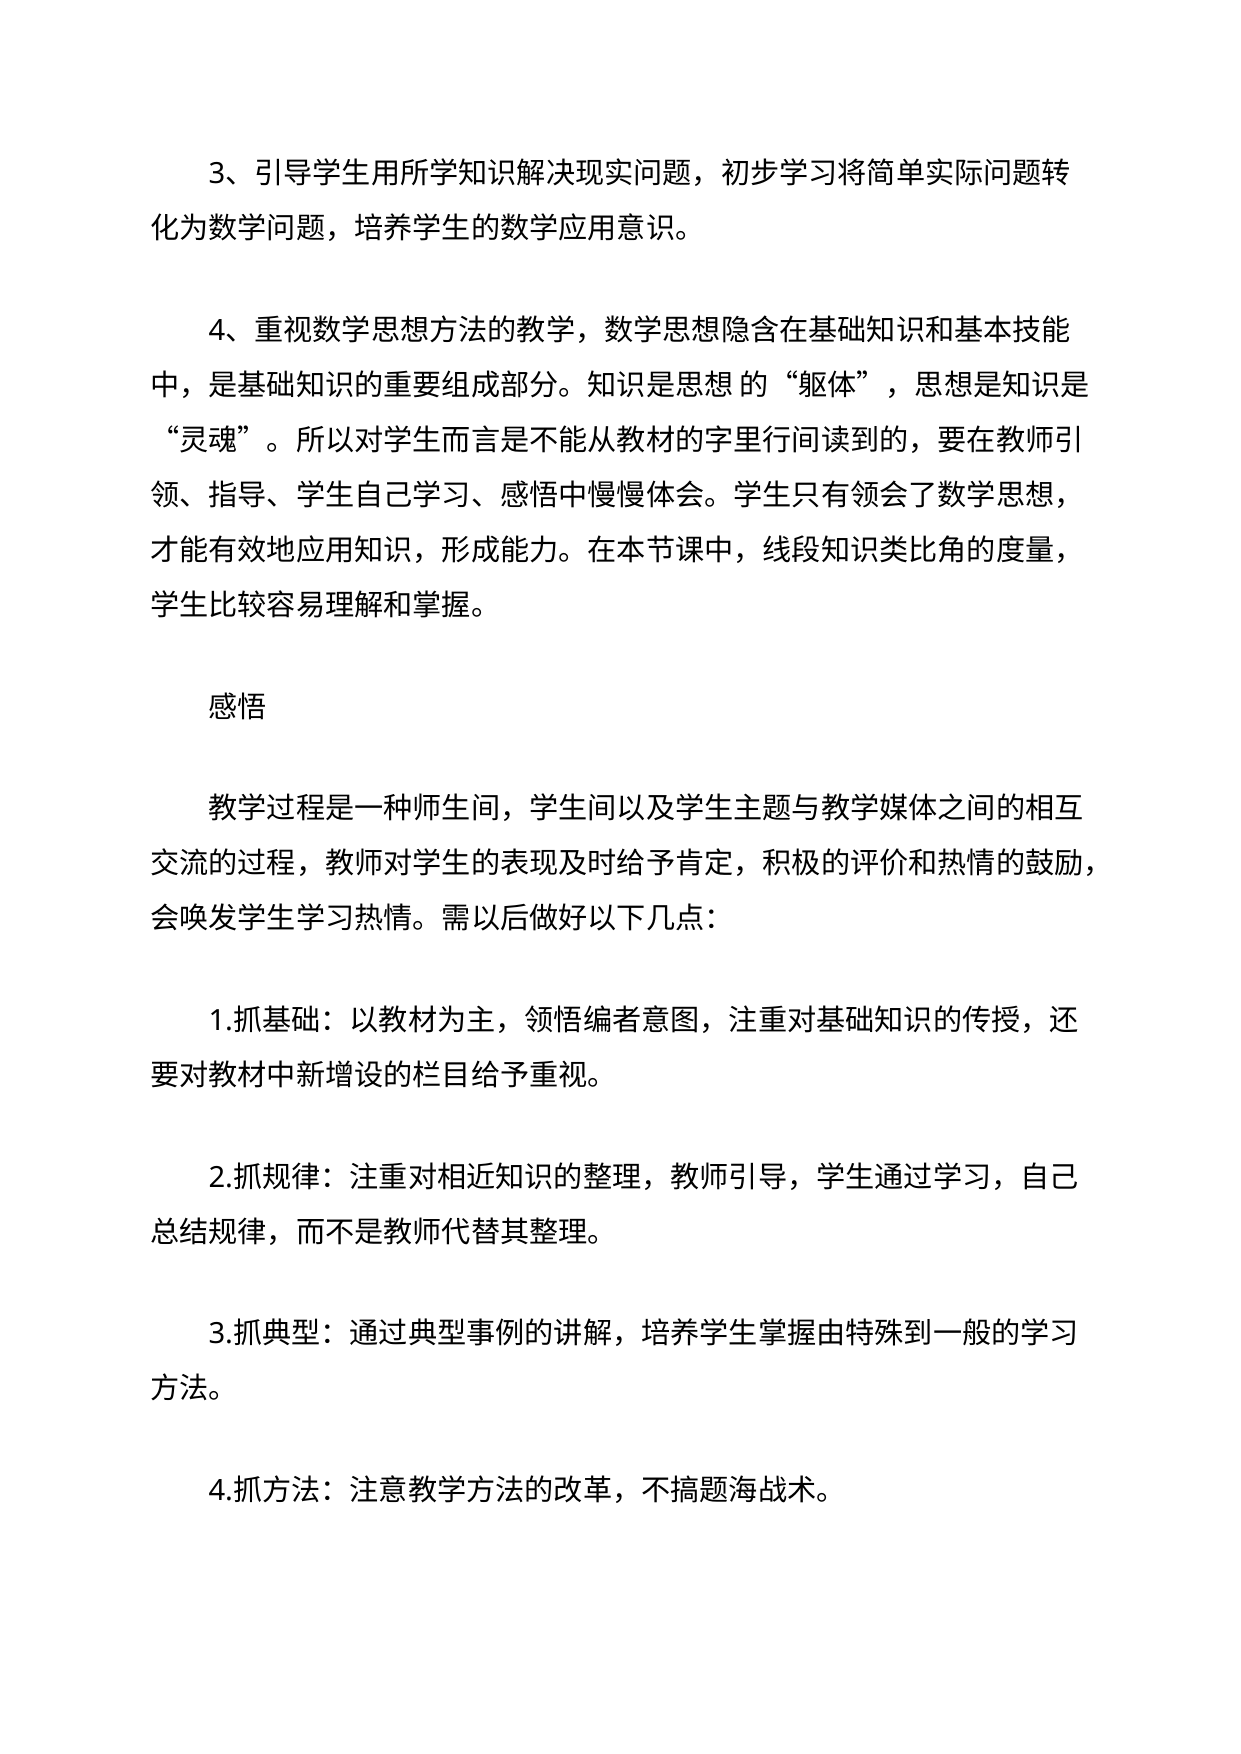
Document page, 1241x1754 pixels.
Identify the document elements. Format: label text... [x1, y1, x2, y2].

text 2.抓规律：注重对相近知识的整理，教师引导，学生通过学习，自己总结规律，而不是教师代替其整理。 [150, 1153, 1090, 1251]
text 1.抓基础：以教材为主，领悟编者意图，注重对基础知识的传授，还要对教材中新增设的栏目给予重视。 [150, 996, 1090, 1094]
text 3.抓典型：通过典型事例的讲解，培养学生掌握由特殊到一般的学习方法。 [150, 1310, 1090, 1407]
text 3、引导学生用所学知识解决现实问题，初步学习将简单实际问题转化为数学问题，培养学生的数学应用意识。 [150, 150, 1090, 247]
text 4、重视数学思想方法的教学，数学思想隐含在基础知识和基本技能中，是基础知识的重要组成部分。知识是思想 的“躯体”，思想是知识是“灵魂”。所以对学生而言是不能从教材的字里行间读到的，要在教师引领、指导、学生自己学习、感悟中慢慢体会。学生只有领会了数学思想，才能有效地应用知识，形成能力。在本节课中，线段知识类比角的度量，学生比较容易理解和掌握。 [150, 307, 1090, 624]
text 4.抓方法：注意教学方法的改革，不搞题海战术。 [150, 1467, 1090, 1509]
text 教学过程是一种师生间，学生间以及学生主题与教学媒体之间的相互交流的过程，教师对学生的表现及时给予肯定，积极的评价和热情的鼓励，会唤发学生学习热情。需以后做好以下几点： [150, 785, 1090, 937]
text 感悟 [150, 683, 1090, 725]
